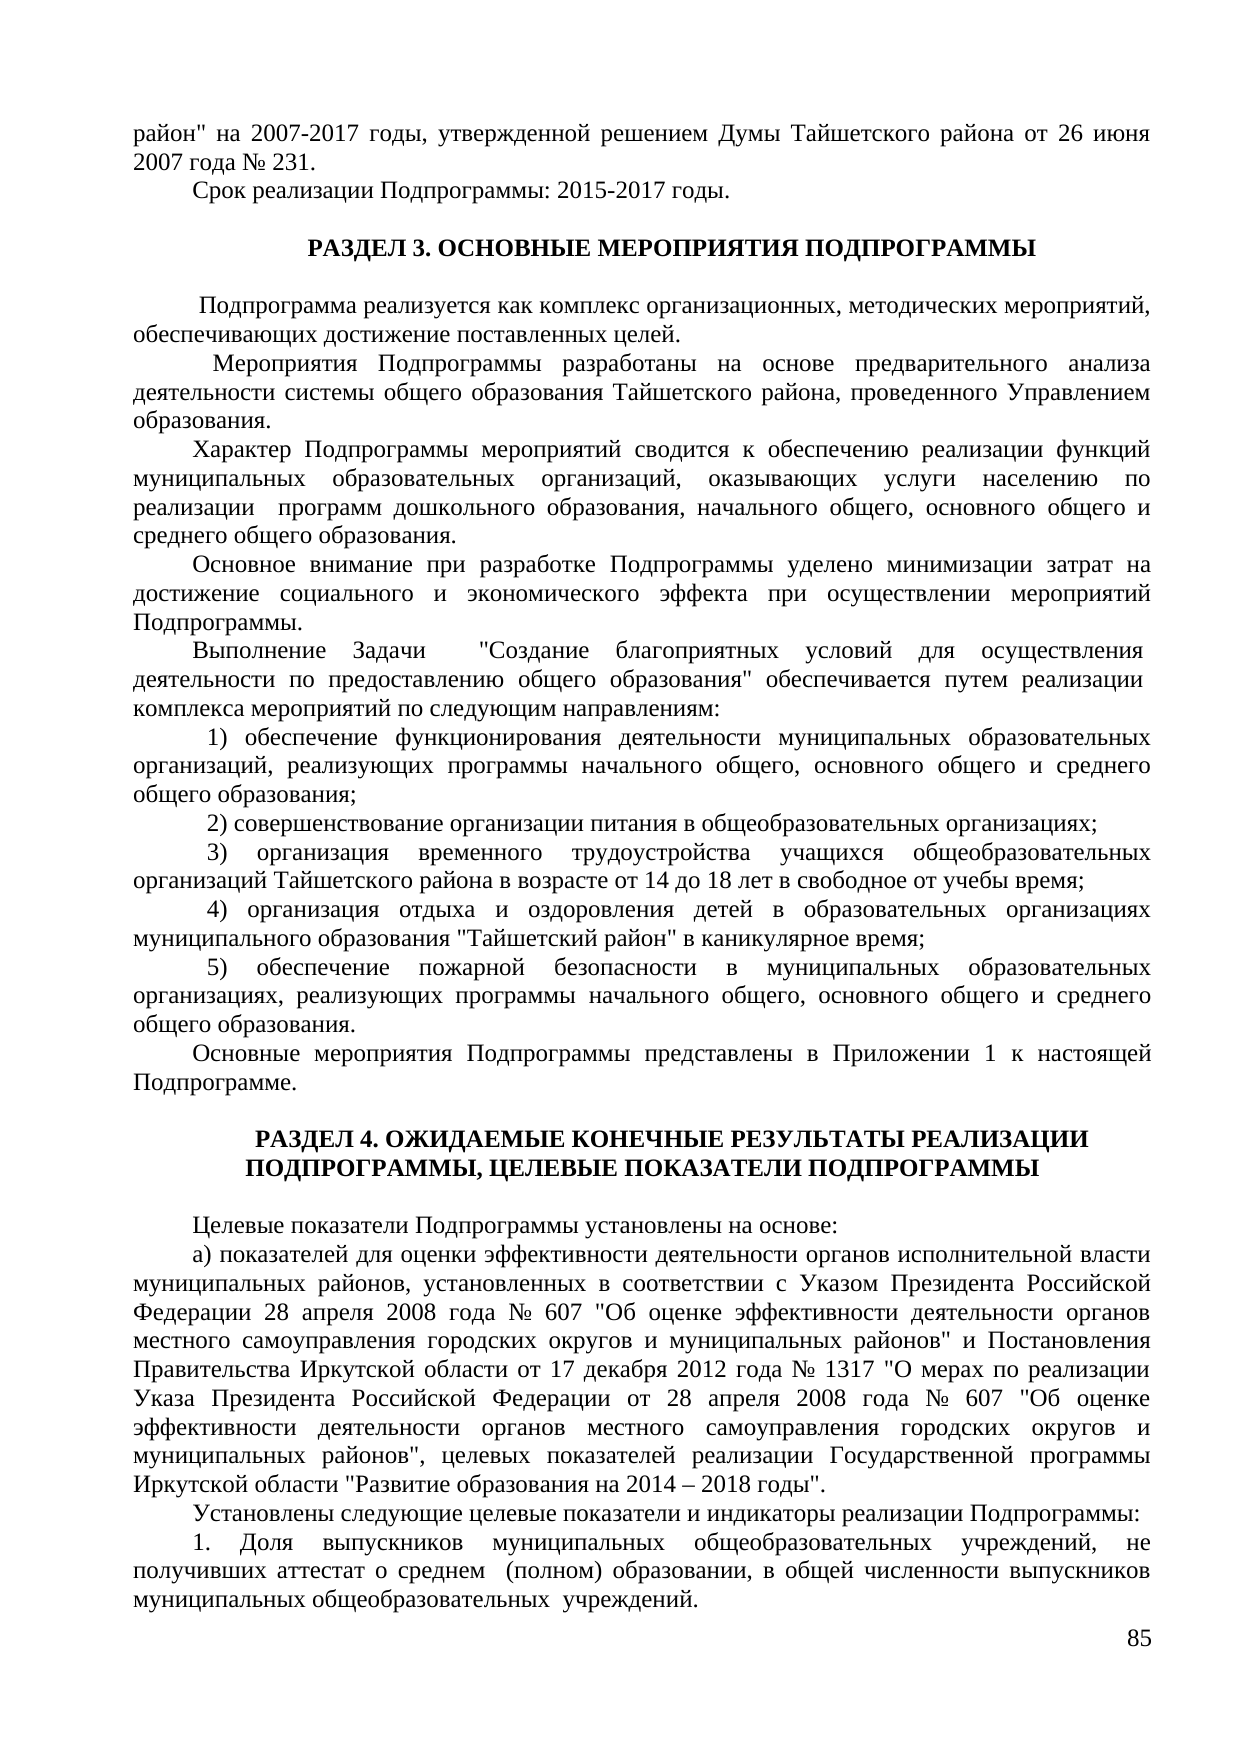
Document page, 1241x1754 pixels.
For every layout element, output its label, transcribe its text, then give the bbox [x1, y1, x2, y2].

text а) показателей для оценки эффективности деятельности органов исполнительной власти муниципальных районов, установленных в соответствии с Указом Президента Российской Федерации 28 апреля 2008 года № 607 "Об оценке эффективности деятельности органов местного самоуправления городских округов и муниципальных районов" и Постановления Правительства Иркутской области от 17 декабря 2012 года № 1317 "О мерах по реализации Указа Президента Российской Федерации от 28 апреля 2008 года № 607 "Об оценке эффективности деятельности органов местного самоуправления городских округов и муниципальных районов", целевых показателей реализации Государственной программы Иркутской области "Развитие образования на 2014 – 2018 годы". [133, 1239, 1152, 1498]
text Основные мероприятия Подпрограммы представлены в Приложении 1 к настоящей Подпрограмме. [133, 1038, 1152, 1096]
text РАЗДЕЛ 4. ОЖИДАЕМЫЕ КОНЕЧНЫЕ РЕЗУЛЬТАТЫ РЕАЛИЗАЦИИ ПОДПРОГРАММЫ, ЦЕЛЕВЫЕ ПОКАЗАТЕЛИ ПОДПРОГРАММЫ [133, 1124, 1152, 1182]
text Срок реализации Подпрограммы: 2015-2017 годы. [133, 176, 1152, 204]
text 4) организация отдыха и оздоровления детей в образовательных организациях муниципального образования "Тайшетский район" в каникулярное время; [133, 894, 1152, 952]
text Основное внимание при разработке Подпрограммы уделено минимизации затрат на достижение социального и экономического эффекта при осуществлении мероприятий Подпрограммы. [133, 549, 1152, 636]
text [133, 118, 1152, 176]
text 1. Доля выпускников муниципальных общеобразовательных учреждений, не получивших аттестат о среднем (полном) образовании, в общей численности выпускников муниципальных общеобразовательных учреждений. [133, 1527, 1152, 1613]
text 2) совершенствование организации питания в общеобразовательных организациях; [133, 808, 1152, 837]
text Мероприятия Подпрограммы разработаны на основе предварительного анализа деятельности системы общего образования Тайшетского района, проведенного Управлением образования. [133, 348, 1152, 434]
text Характер Подпрограммы мероприятий сводится к обеспечению реализации функций муниципальных образовательных организаций, оказывающих услуги населению по реализации программ дошкольного образования, начального общего, основного общего и среднего общего образования. [133, 434, 1152, 549]
text Целевые показатели Подпрограммы установлены на основе: [133, 1211, 1152, 1239]
text 1) обеспечение функционирования деятельности муниципальных образовательных организаций, реализующих программы начального общего, основного общего и среднего общего образования; [133, 722, 1152, 808]
text 3) организация временного трудоустройства учащихся общеобразовательных организаций Тайшетского района в возрасте от 14 до 18 лет в свободное от учебы время; [133, 837, 1152, 894]
text РАЗДЕЛ 3. ОСНОВНЫЕ МЕРОПРИЯТИЯ ПОДПРОГРАММЫ [133, 233, 1152, 262]
text Установлены следующие целевые показатели и индикаторы реализации Подпрограммы: [133, 1498, 1152, 1527]
text 5) обеспечение пожарной безопасности в муниципальных образовательных организациях, реализующих программы начального общего, основного общего и среднего общего образования. [133, 952, 1152, 1038]
text Подпрограмма реализуется как комплекс организационных, методических мероприятий, обеспечивающих достижение поставленных целей. [133, 291, 1152, 348]
text Выполнение Задачи "Создание благоприятных условий для осуществления деятельности по предоставлению общего образования" обеспечивается путем реализации комплекса мероприятий по следующим направлениям: [133, 636, 1144, 722]
